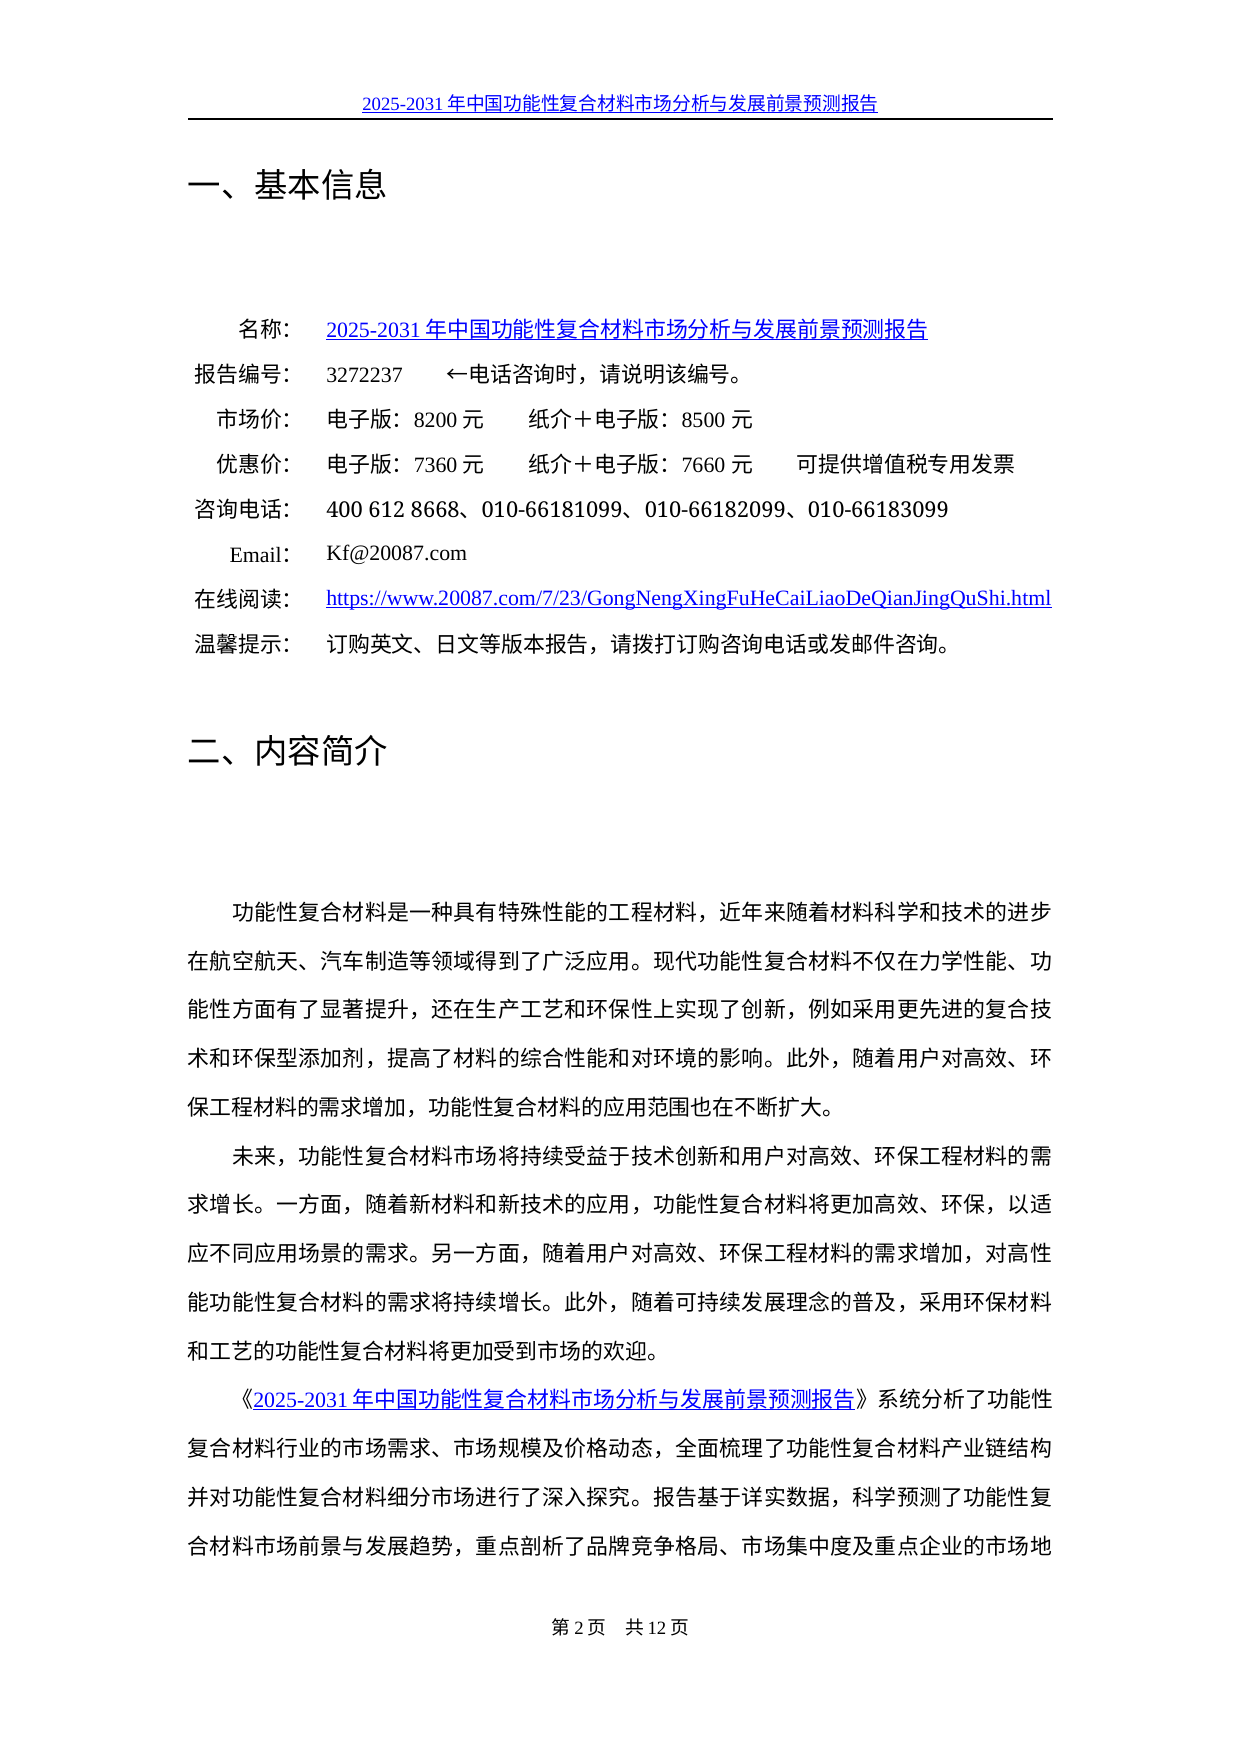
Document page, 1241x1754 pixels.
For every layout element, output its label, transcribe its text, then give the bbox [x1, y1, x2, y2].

table_cell 订购英文、日文等版本报告，请拨打订购咨询电话或发邮件咨询。 [315, 627, 1073, 672]
title 二、内容简介 [187, 717, 1053, 782]
table_cell 温馨提示： [167, 627, 315, 672]
title 一、基本信息 [187, 150, 1053, 215]
table_header 2025-2031年中国功能性复合材料市场分析与发展前景预测报告 [315, 312, 1073, 357]
table_header 名称： [167, 312, 315, 357]
table_cell 3272237 ←电话咨询时，请说明该编号。 [315, 357, 1073, 402]
table_cell 市场价： [167, 402, 315, 447]
table_cell 优惠价： [167, 447, 315, 492]
table_cell 报告编号： [167, 357, 315, 402]
table_cell Kf@20087.com [315, 537, 1073, 582]
table_cell 电子版：7360 元 纸介＋电子版：7660 元 可提供增值税专用发票 [315, 447, 1073, 492]
table_cell Email： [167, 537, 315, 582]
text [187, 894, 1053, 1561]
table_cell [315, 582, 1073, 627]
table_cell 400 612 8668、010-66181099、010-66182099、010-66183099 [315, 492, 1073, 537]
table_cell 咨询电话： [167, 492, 315, 537]
table_cell 电子版：8200 元 纸介＋电子版：8500 元 [315, 402, 1073, 447]
table_cell 在线阅读： [167, 582, 315, 627]
